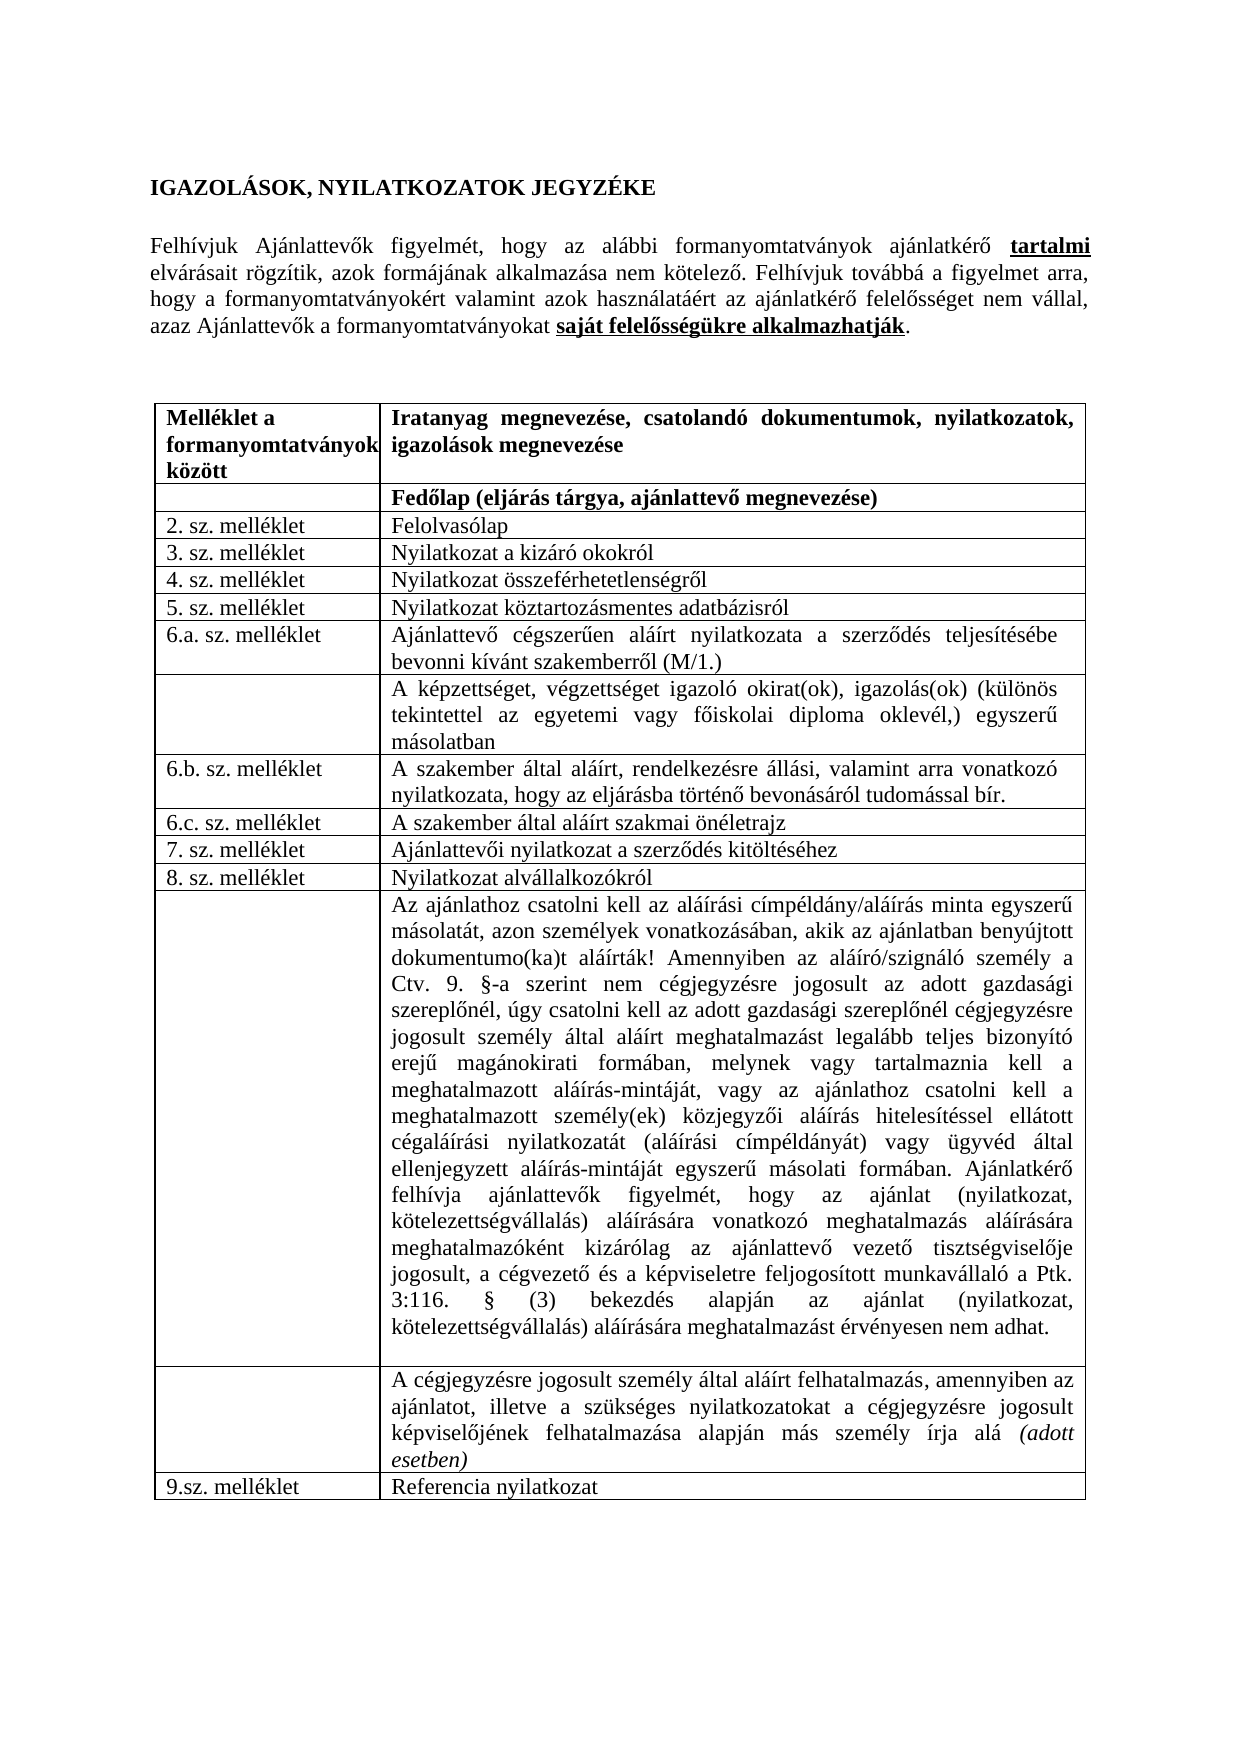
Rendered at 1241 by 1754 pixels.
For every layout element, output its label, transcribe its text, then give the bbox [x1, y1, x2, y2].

table_cell 3. sz. melléklet [156, 539, 379, 566]
table_cell 2. sz. melléklet [156, 512, 379, 538]
table_cell 6.a. sz. melléklet [156, 621, 379, 674]
table_cell Ajánlattevői nyilatkozat a szerződés kitöltéséhez [381, 836, 1085, 863]
table_cell Referencia nyilatkozat [381, 1473, 1085, 1499]
table_cell Felolvasólap [381, 512, 1085, 538]
table_cell Fedőlap (eljárás tárgya, ajánlattevő megnevezése) [381, 484, 1085, 511]
text Felhívjuk Ajánlattevők figyelmét, hogy az alábbi formanyomtatványok ajánlatkérő tartalmi elvárásait rögzítik, azok formájának alkalmazása nem kötelező. Felhívjuk továbbá a figyelmet arra, hogy a formanyomtatványokért valamint azok használatáért az ajánlatkérő felelősséget nem vállal, azaz Ajánlattevők a formanyomtatványokat saját felelősségükre alkalmazhatják. [150, 233, 1090, 338]
table_cell Nyilatkozat alvállalkozókról [381, 864, 1085, 890]
table_cell [156, 1367, 379, 1472]
table_cell [156, 891, 379, 1366]
table_cell [156, 675, 379, 754]
table_cell 6.b. sz. melléklet [156, 755, 379, 808]
table_cell A szakember által aláírt, rendelkezésre állási, valamint arra vonatkozó nyilatkozata, hogy az eljárásba történő bevonásáról tudomással bír. [381, 755, 1085, 808]
table_cell Ajánlattevő cégszerűen aláírt nyilatkozata a szerződés teljesítésébe bevonni kívánt szakemberről (M/1.) [381, 621, 1085, 674]
table_cell Az ajánlathoz csatolni kell az aláírási címpéldány/aláírás minta egyszerű másolatát, azon személyek vonatkozásában, akik az ajánlatban benyújtott dokumentumo(ka)t aláírták! Amennyiben az aláíró/szignáló személy a Ctv. 9. §-a szerint nem cégjegyzésre jogosult az adott gazdasági szereplőnél, úgy csatolni kell az adott gazdasági szereplőnél cégjegyzésre jogosult személy által aláírt meghatalmazást legalább teljes bizonyító erejű magánokirati formában, melynek vagy tartalmaznia kell a meghatalmazott aláírás-mintáját, vagy az ajánlathoz csatolni kell a meghatalmazott személy(ek) közjegyzői aláírás hitelesítéssel ellátott cégaláírási nyilatkozatát (aláírási címpéldányát) vagy ügyvéd által ellenjegyzett aláírás-mintáját egyszerű másolati formában. Ajánlatkérő felhívja ajánlattevők figyelmét, hogy az ajánlat (nyilatkozat, kötelezettségvállalás) aláírására vonatkozó meghatalmazás aláírására meghatalmazóként kizárólag az ajánlattevő vezető tisztségviselője jogosult, a cégvezető és a képviseletre feljogosított munkavállaló a Ptk. 3:116. § (3) bekezdés alapján az ajánlat (nyilatkozat, kötelezettségvállalás) aláírására meghatalmazást érvényesen nem adhat. [381, 891, 1085, 1366]
table_cell 4. sz. melléklet [156, 567, 379, 593]
table_cell 7. sz. melléklet [156, 836, 379, 863]
table_cell 9.sz. melléklet [156, 1473, 379, 1499]
table_header Iratanyag megnevezése, csatolandó dokumentumok, nyilatkozatok, igazolások megnevezése [381, 404, 1085, 483]
table_header Melléklet a formanyomtatványok között [156, 404, 379, 483]
table_cell A cégjegyzésre jogosult személy által aláírt felhatalmazás, amennyiben az ajánlatot, illetve a szükséges nyilatkozatokat a cégjegyzésre jogosult képviselőjének felhatalmazása alapján más személy írja alá (adott esetben) [381, 1367, 1085, 1472]
table_cell 8. sz. melléklet [156, 864, 379, 890]
subtitle IGAZOLÁSOK, NYILATKOZATOK JEGYZÉKE [150, 150, 1090, 206]
table_cell Nyilatkozat köztartozásmentes adatbázisról [381, 594, 1085, 620]
table_cell [156, 484, 379, 511]
table_cell 5. sz. melléklet [156, 594, 379, 620]
table_cell A szakember által aláírt szakmai önéletrajz [381, 809, 1085, 835]
table_cell A képzettséget, végzettséget igazoló okirat(ok), igazolás(ok) (különös tekintettel az egyetemi vagy főiskolai diploma oklevél,) egyszerű másolatban [381, 675, 1085, 754]
table_cell Nyilatkozat összeférhetetlenségről [381, 567, 1085, 593]
table_cell 6.c. sz. melléklet [156, 809, 379, 835]
table_cell Nyilatkozat a kizáró okokról [381, 539, 1085, 566]
